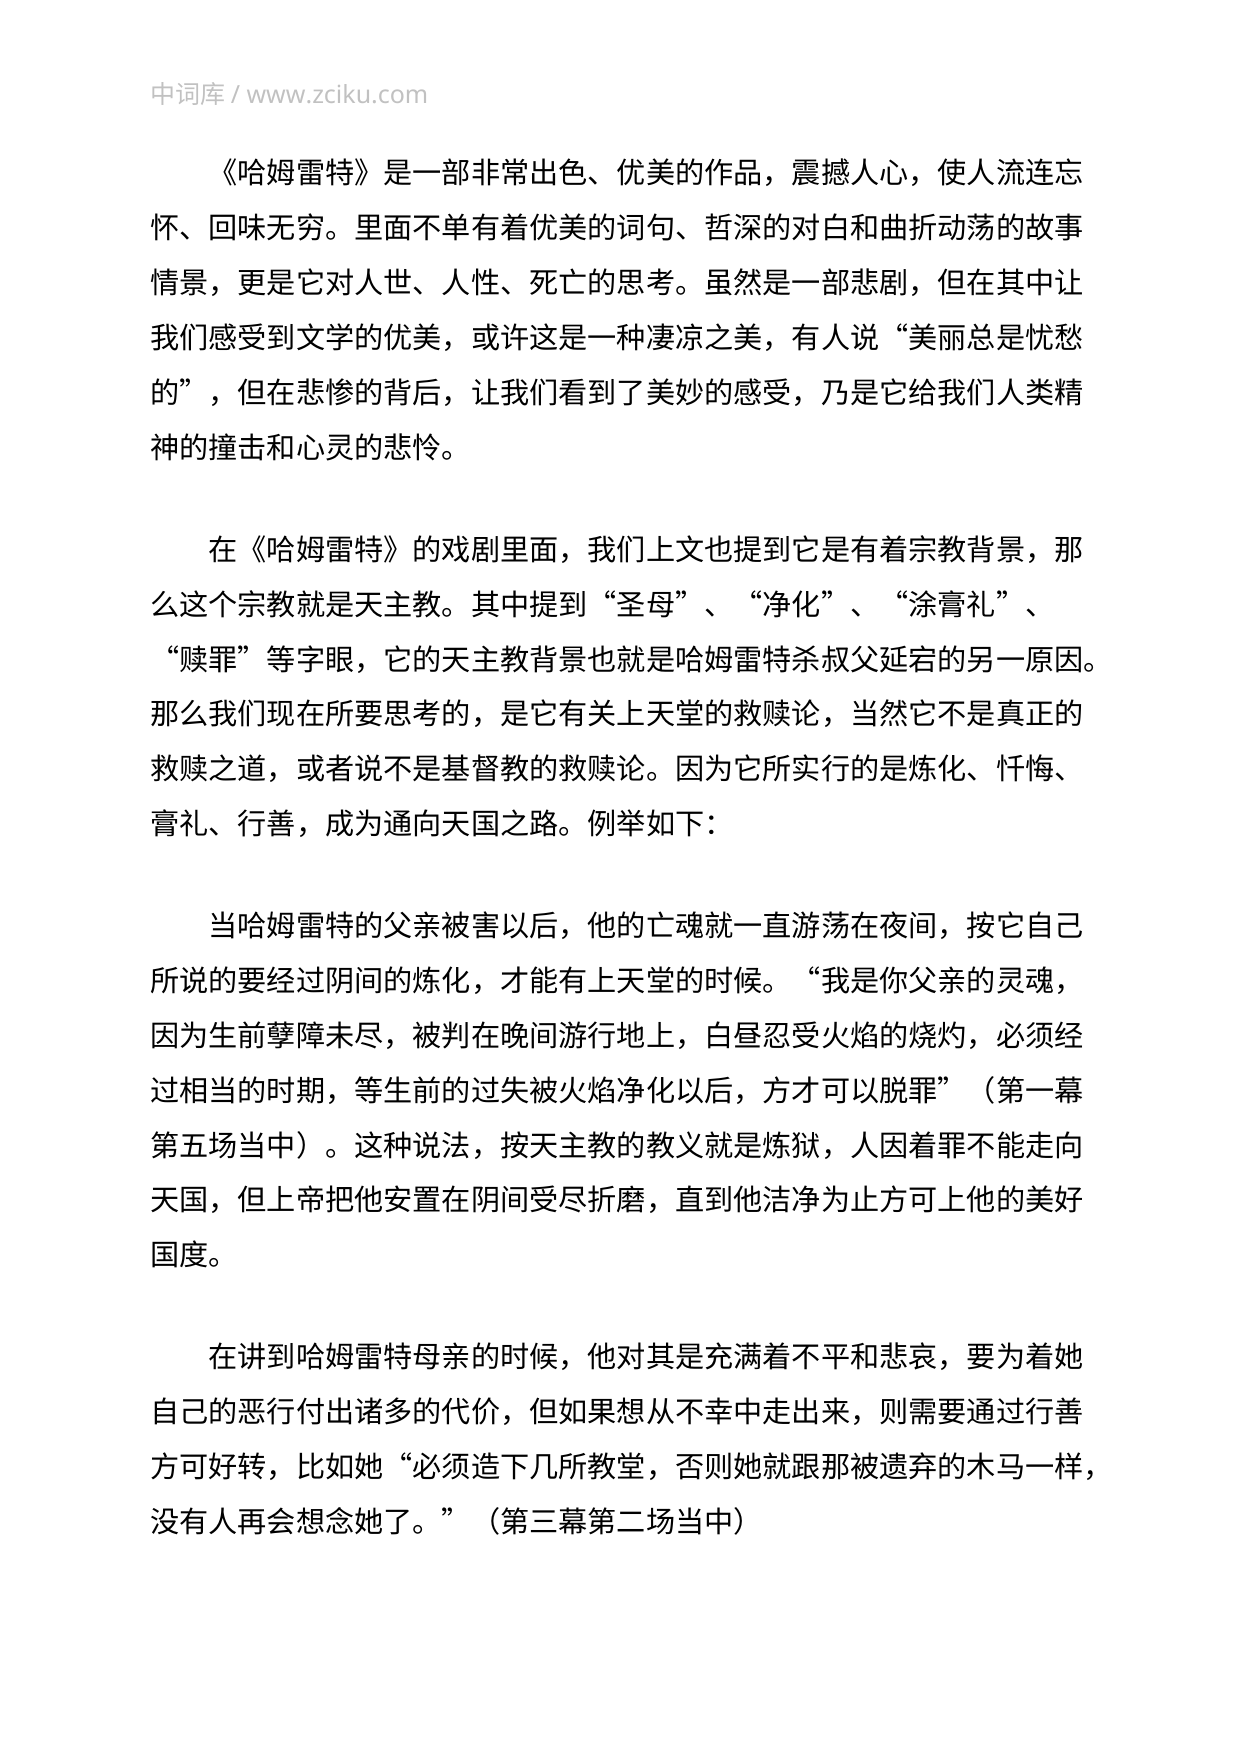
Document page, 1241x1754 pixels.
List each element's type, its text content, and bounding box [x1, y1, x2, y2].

text 《哈姆雷特》是一部非常出色、优美的作品，震撼人心，使人流连忘怀、回味无穷。里面不单有着优美的词句、哲深的对白和曲折动荡的故事情景，更是它对人世、人性、死亡的思考。虽然是一部悲剧，但在其中让我们感受到文学的优美，或许这是一种凄凉之美，有人说“美丽总是忧愁的”，但在悲惨的背后，让我们看到了美妙的感受，乃是它给我们人类精神的撞击和心灵的悲怜。 [150, 150, 1090, 467]
text 当哈姆雷特的父亲被害以后，他的亡魂就一直游荡在夜间，按它自己所说的要经过阴间的炼化，才能有上天堂的时候。“我是你父亲的灵魂，因为生前孽障未尽，被判在晚间游行地上，白昼忍受火焰的烧灼，必须经过相当的时期，等生前的过失被火焰净化以后，方才可以脱罪”（第一幕第五场当中）。这种说法，按天主教的教义就是炼狱，人因着罪不能走向天国，但上帝把他安置在阴间受尽折磨，直到他洁净为止方可上他的美好国度。 [150, 902, 1090, 1274]
text 在讲到哈姆雷特母亲的时候，他对其是充满着不平和悲哀，要为着她自己的恶行付出诸多的代价，但如果想从不幸中走出来，则需要通过行善方可好转，比如她“必须造下几所教堂，否则她就跟那被遗弃的木马一样，没有人再会想念她了。”（第三幕第二场当中） [150, 1334, 1090, 1541]
text 在《哈姆雷特》的戏剧里面，我们上文也提到它是有着宗教背景，那么这个宗教就是天主教。其中提到“圣母”、“净化”、“涂膏礼”、“赎罪”等字眼，它的天主教背景也就是哈姆雷特杀叔父延宕的另一原因。那么我们现在所要思考的，是它有关上天堂的救赎论，当然它不是真正的救赎之道，或者说不是基督教的救赎论。因为它所实行的是炼化、忏悔、膏礼、行善，成为通向天国之路。例举如下： [150, 526, 1090, 843]
